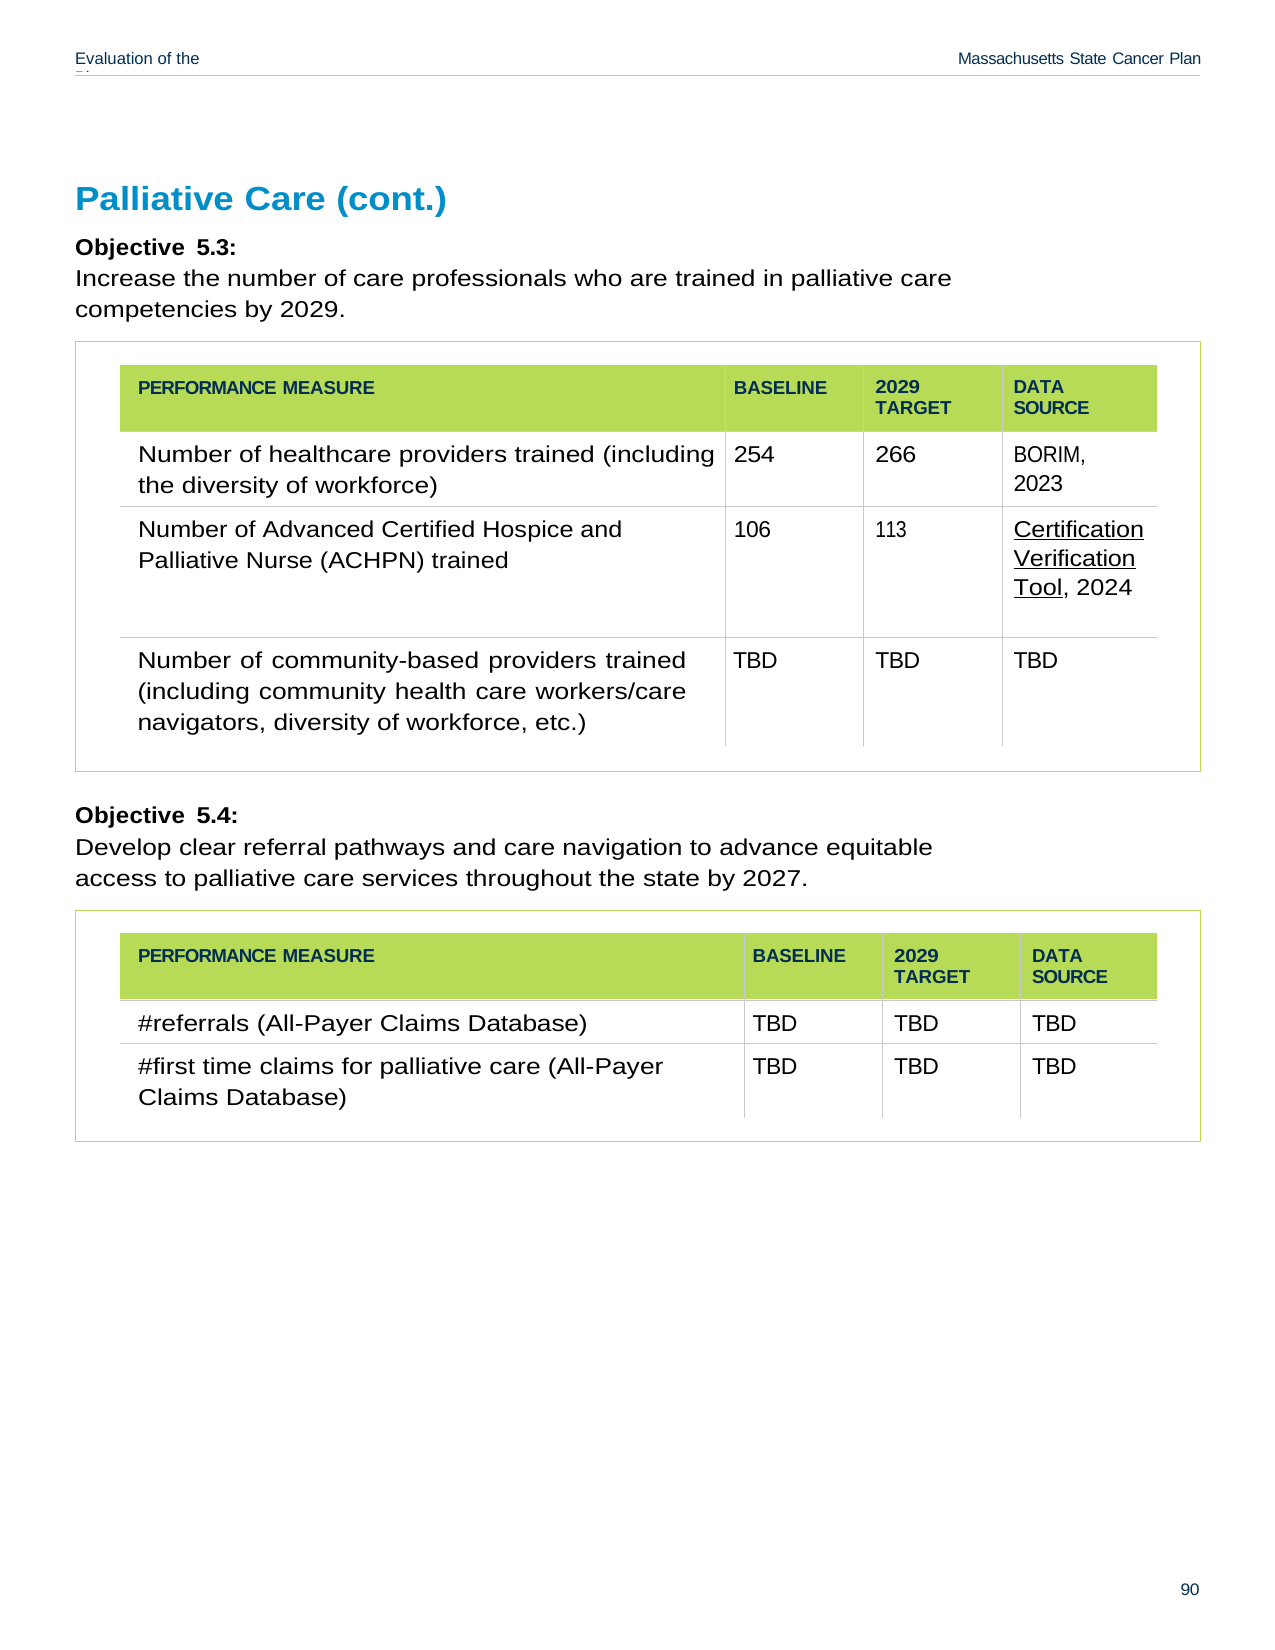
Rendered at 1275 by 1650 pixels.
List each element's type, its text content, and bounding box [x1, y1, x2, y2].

table_cell TBD [1021, 1001, 1157, 1043]
text Increase the number of care professionals who are trained in palliative care competencies by 2029. [75, 265, 1007, 322]
table_header BASELINE [726, 365, 863, 431]
table_cell Certification Verification Tool, 2024 [1003, 507, 1157, 637]
table_cell TBD [745, 1001, 882, 1043]
subtitle Objective 5.4: [75, 802, 1237, 828]
text Develop clear referral pathways and care navigation to advance equitable access to palliative care services throughout the state by 2027. [75, 833, 1007, 891]
table_cell TBD [745, 1044, 882, 1118]
table_cell Number of Advanced Certified Hospice and Palliative Nurse (ACHPN) trained [120, 507, 725, 637]
table_cell 113 [864, 507, 1002, 637]
table_cell Number of community-based providers trained (including community health care workers/care navigators, diversity of workforce, etc.) [120, 638, 725, 746]
table_header BASELINE [745, 933, 882, 999]
table_cell Number of healthcare providers trained (including the diversity of workforce) [120, 432, 725, 506]
table_cell TBD [864, 638, 1002, 746]
table_cell 254 [726, 432, 863, 506]
table_header DATA SOURCE [1003, 365, 1157, 431]
table_header PERFORMANCE MEASURE [120, 365, 725, 431]
subtitle Palliative Care (cont.) [75, 179, 1237, 217]
table_header 2029 TARGET [883, 933, 1020, 999]
table_cell TBD [883, 1001, 1020, 1043]
table_cell TBD [1003, 638, 1157, 746]
table_cell TBD [883, 1044, 1020, 1118]
table_header 2029 TARGET [864, 365, 1002, 431]
table_header DATA SOURCE [1021, 933, 1157, 999]
table_cell 266 [864, 432, 1002, 506]
subtitle Objective 5.3: [75, 234, 1237, 260]
table_cell BORIM, 2023 [1003, 432, 1157, 506]
table_cell #first time claims for palliative care (All-Payer Claims Database) [120, 1044, 744, 1118]
table_cell #referrals (All-Payer Claims Database) [120, 1001, 744, 1043]
table_header PERFORMANCE MEASURE [120, 933, 744, 999]
table_cell TBD [726, 638, 863, 746]
table_cell TBD [1021, 1044, 1157, 1118]
table_cell 106 [726, 507, 863, 637]
